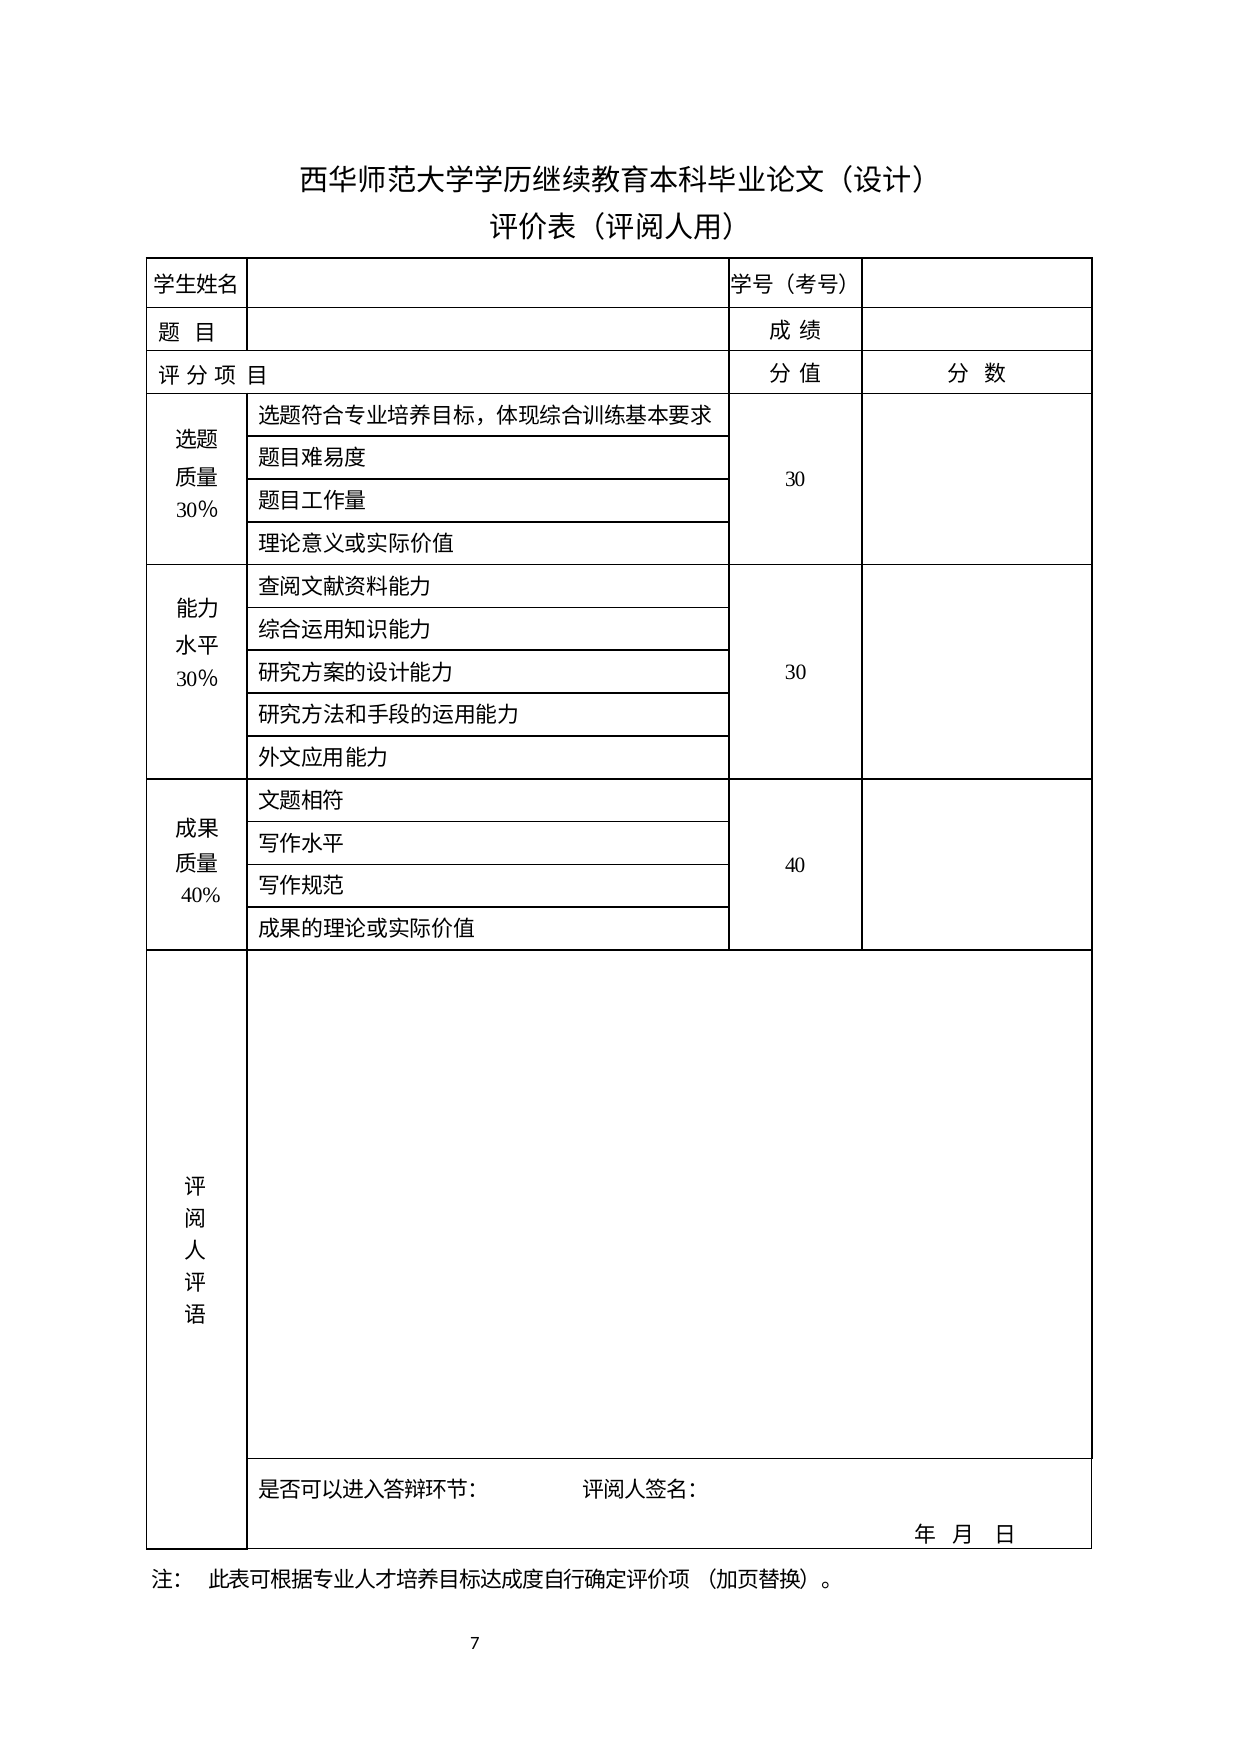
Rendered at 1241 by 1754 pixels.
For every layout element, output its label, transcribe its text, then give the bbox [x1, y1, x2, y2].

table_cell 文题相符 [248, 780, 728, 821]
table_header [248, 259, 728, 307]
table_cell 理论意义或实际价值 [248, 523, 728, 564]
table_cell 研究方法和手段的运用能力 [248, 694, 728, 735]
table_cell 成果 质量 40% [147, 780, 246, 949]
table_cell 研究方案的设计能力 [248, 651, 728, 692]
table_cell [863, 394, 1091, 564]
table_cell 写作规范 [248, 865, 728, 906]
table_cell 题目难易度 [248, 437, 728, 478]
table_cell 综合运用知识能力 [248, 608, 728, 649]
table_cell 外文应用能力 [248, 737, 728, 778]
table_cell 30 [730, 565, 861, 778]
table_cell [863, 308, 1091, 350]
table_cell 分 数 [863, 351, 1091, 392]
table_cell [863, 780, 1091, 949]
table_cell 选题符合专业培养目标，体现综合训练基本要求 [248, 394, 728, 435]
table_cell 题 目 [147, 308, 246, 350]
text 评价表（评阅人用） [147, 211, 1093, 244]
table_header 学生姓名 [147, 259, 246, 307]
table_cell 查阅文献资料能力 [248, 565, 728, 607]
table_cell 写作水平 [248, 822, 728, 863]
table_cell [248, 951, 1091, 1458]
table_cell [248, 308, 728, 350]
table_cell 分 值 [730, 351, 861, 392]
table_cell 题目工作量 [248, 480, 728, 521]
table_cell 评 阅 人 评 语 [147, 951, 246, 1548]
text 西华师范大学学历继续教育本科毕业论文（设计） [147, 164, 1093, 197]
table_cell 选题 质量 30％ [147, 394, 246, 564]
table_cell 成果的理论或实际价值 [248, 908, 728, 949]
table_cell 评 分 项 目 [147, 351, 728, 392]
table_header [863, 259, 1091, 307]
text 注： 此表可根据专业人才培养目标达成度自行确定评价项 （加页替换）。 [147, 1569, 1093, 1592]
table_cell 能力 水平 30％ [147, 565, 246, 778]
table_cell 成 绩 [730, 308, 861, 350]
table_cell 是否可以进入答辩环节： 评阅人签名： 年 月 日 [248, 1459, 1091, 1548]
table_cell [863, 565, 1091, 778]
table_cell 40 [730, 780, 861, 949]
table_header 学号（考号） [730, 259, 861, 307]
table_cell 30 [730, 394, 861, 564]
